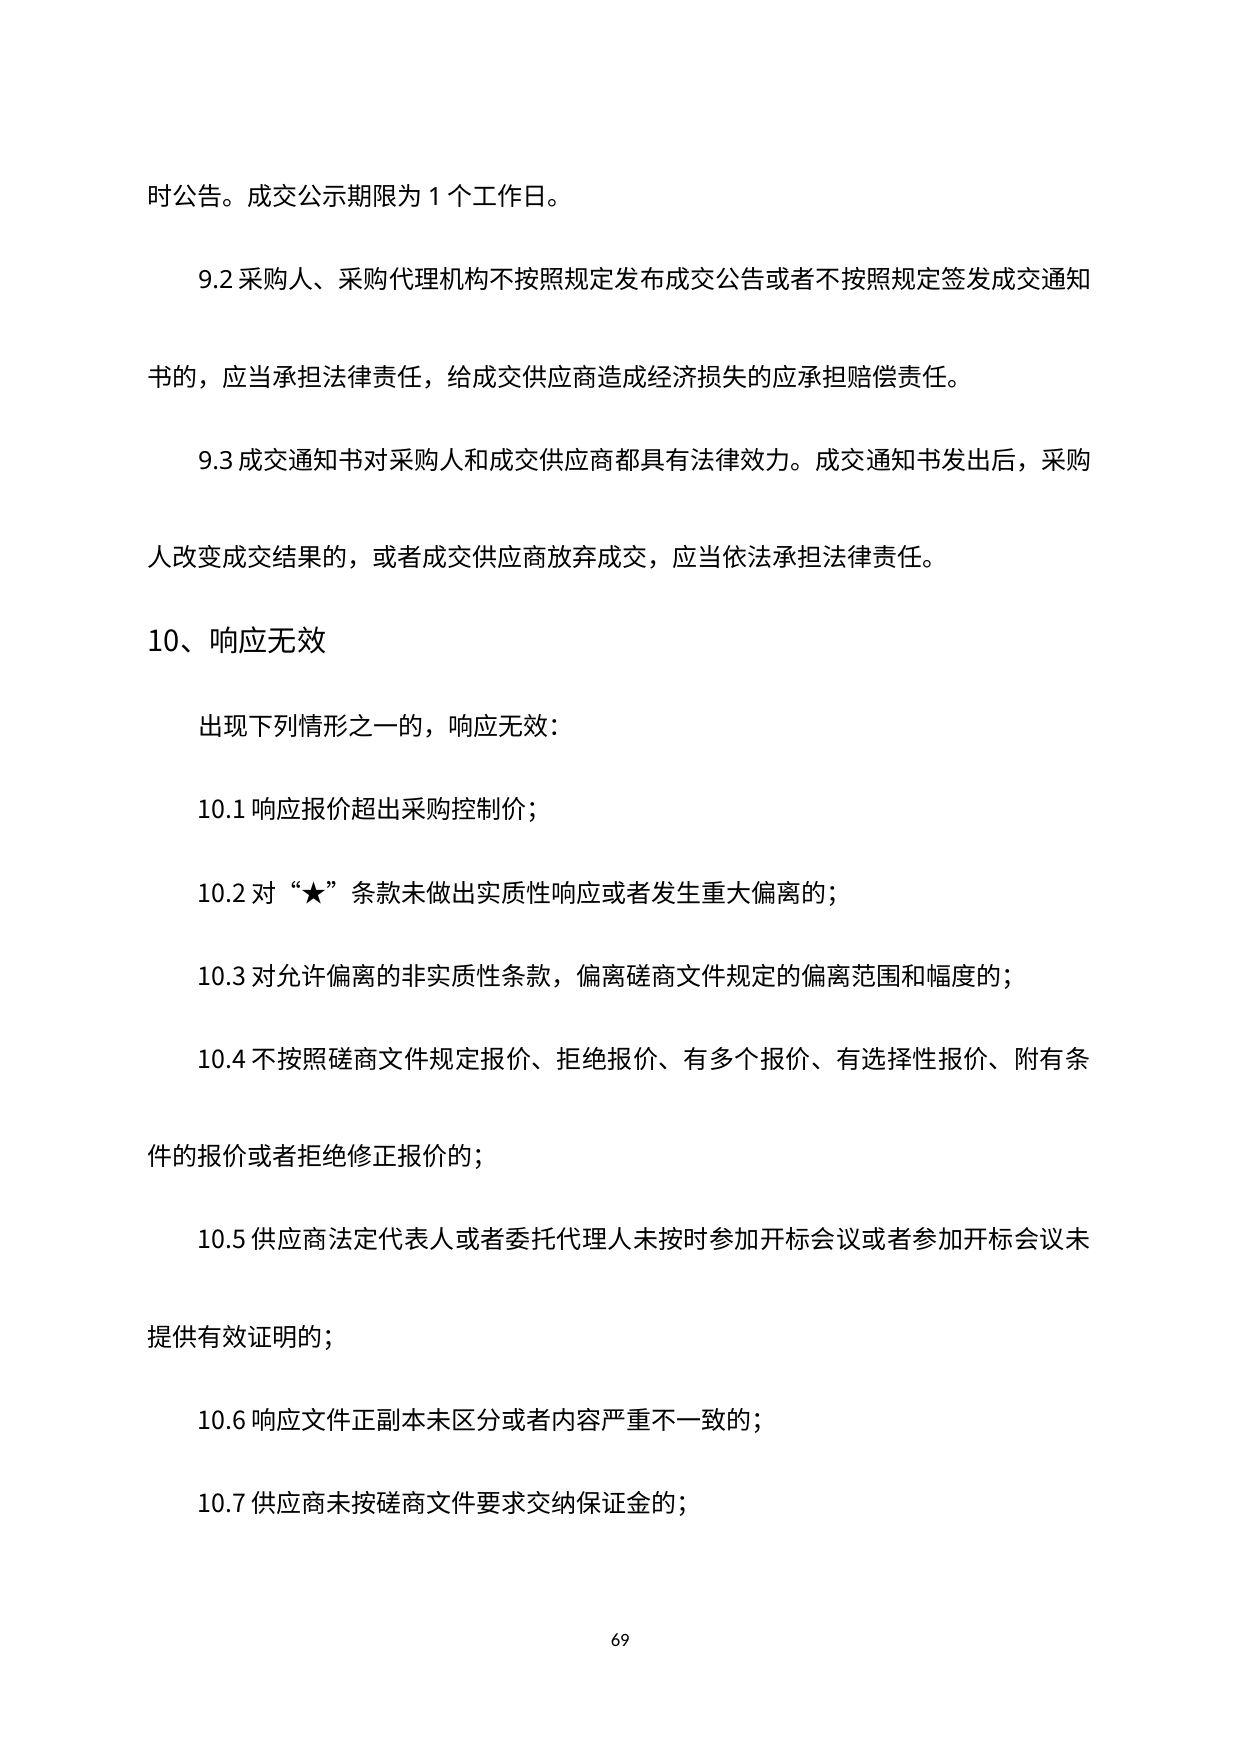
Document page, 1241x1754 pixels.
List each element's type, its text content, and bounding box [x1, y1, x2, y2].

text 10.1响应报价超出采购控制价； [148, 776, 1092, 841]
text 出现下列情形之一的，响应无效： [148, 692, 1092, 757]
text 10.6响应文件正副本未区分或者内容严重不一致的； [148, 1386, 1092, 1451]
text 10.4不按照磋商文件规定报价、拒绝报价、有多个报价、有选择性报价、附有条件的报价或者拒绝修正报价的； [148, 1025, 1092, 1187]
text 10、响应无效 [148, 606, 1092, 671]
text 9.3成交通知书对采购人和成交供应商都具有法律效力。成交通知书发出后，采购人改变成交结果的，或者成交供应商放弃成交，应当依法承担法律责任。 [148, 426, 1092, 588]
text 10.3对允许偏离的非实质性条款，偏离磋商文件规定的偏离范围和幅度的； [148, 942, 1092, 1007]
text 10.2对“★”条款未做出实质性响应或者发生重大偏离的； [148, 859, 1092, 924]
text 10.7供应商未按磋商文件要求交纳保证金的； [148, 1469, 1092, 1534]
text 9.2采购人、采购代理机构不按照规定发布成交公告或者不按照规定签发成交通知书的，应当承担法律责任，给成交供应商造成经济损失的应承担赔偿责任。 [148, 245, 1092, 408]
text 10.5供应商法定代表人或者委托代理人未按时参加开标会议或者参加开标会议未提供有效证明的； [148, 1206, 1092, 1368]
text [148, 162, 1092, 227]
